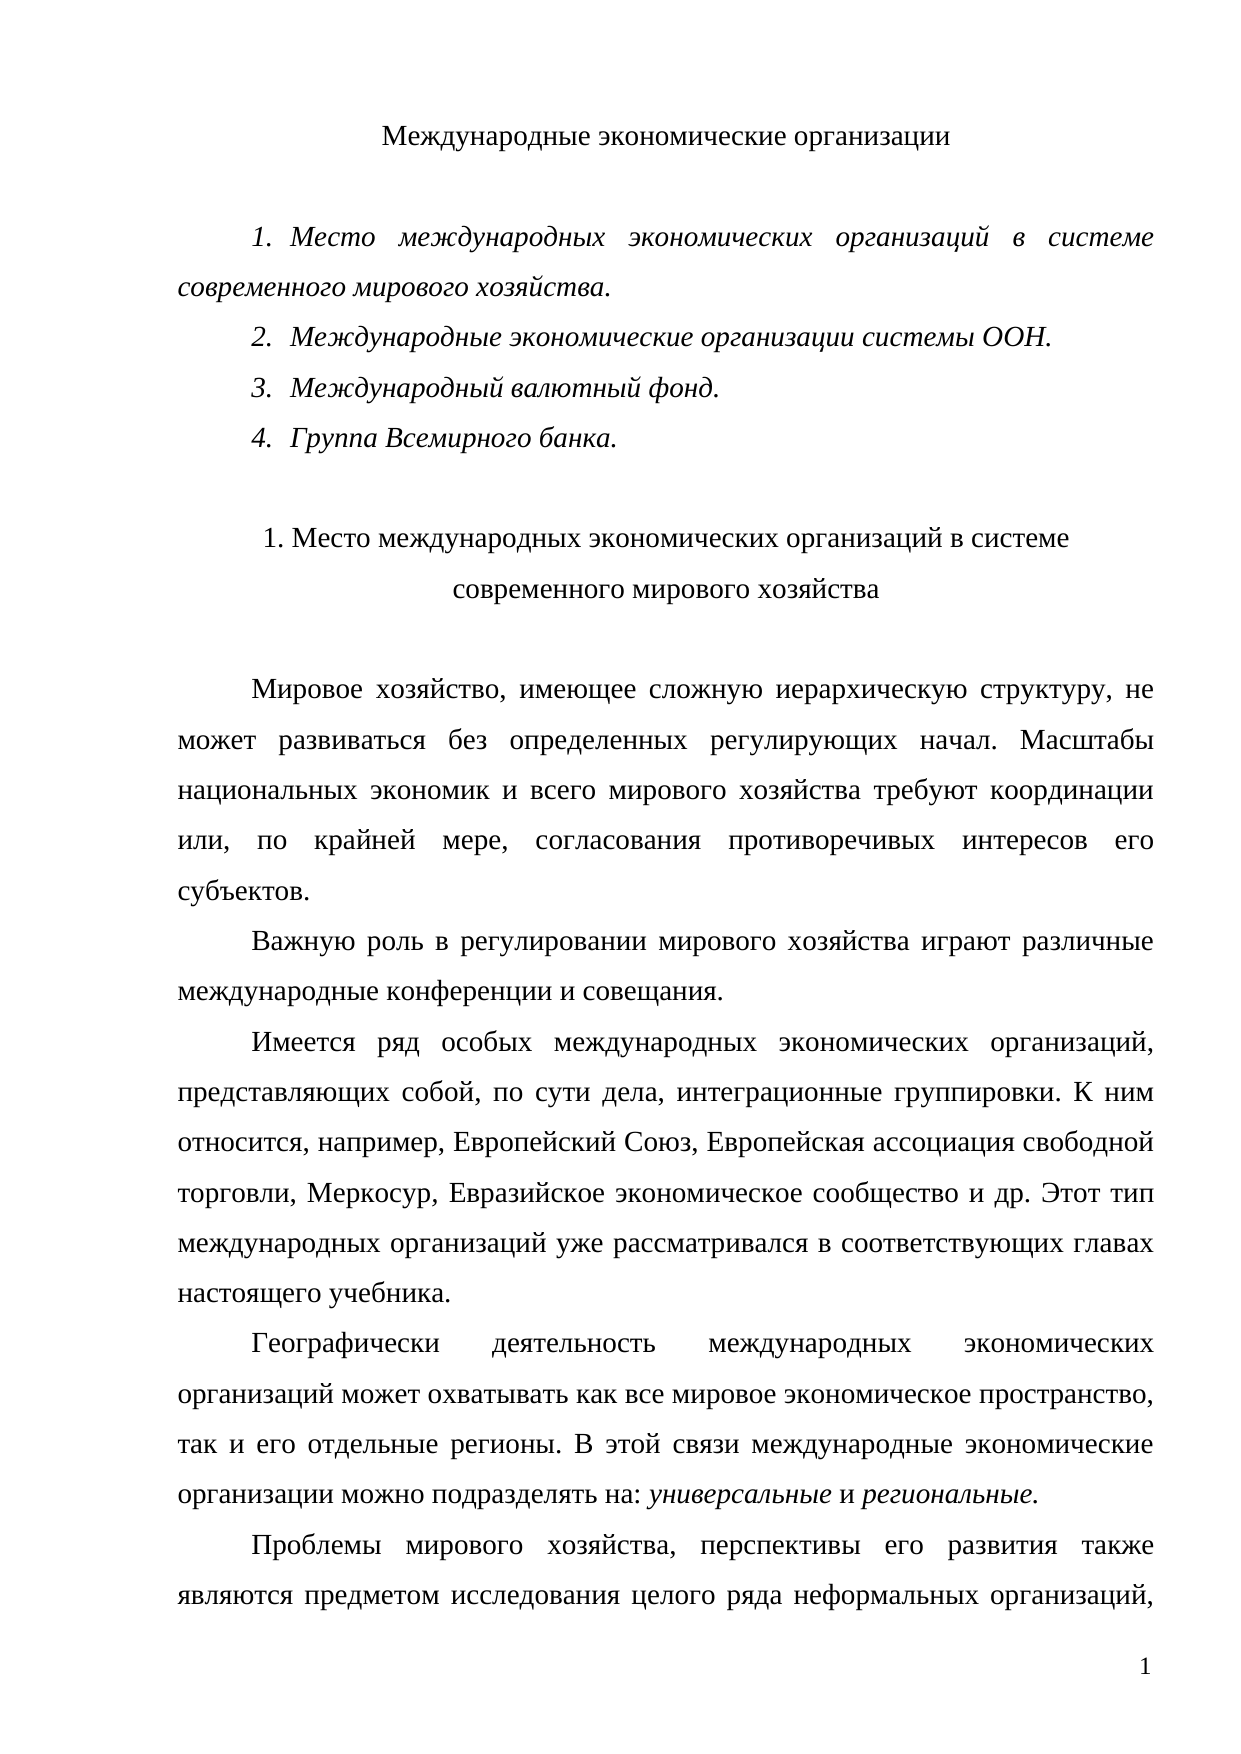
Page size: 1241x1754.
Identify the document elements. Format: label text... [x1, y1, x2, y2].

text 1. Место международных экономических организаций в системе современного мирового хозяйства [177, 521, 1155, 604]
text Важную роль в регулировании мирового хозяйства играют различные международные конференции и совещания. [177, 923, 1155, 1007]
list Группа Всемирного банка. [177, 420, 1155, 453]
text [177, 1527, 1155, 1611]
text Мировое хозяйство, имеющее сложную иерархическую структуру, не может развиваться без определенных регулирующих начал. Масштабы национальных экономик и всего мирового хозяйства требуют координации или, по крайней мере, согласования противоречивых интересов его субъектов. [177, 672, 1155, 906]
list Международный валютный фонд. [177, 370, 1155, 403]
list Место международных экономических организаций в системе современного мирового хозяйства. [177, 219, 1155, 303]
text Международные экономические организации [177, 118, 1155, 152]
text Имеется ряд особых международных экономических организаций, представляющих собой, по сути дела, интеграционные группировки. К ним относится, например, Европейский Союз, Европейская ассоциация свободной торговли, Меркосур, Евразийское экономическое сообщество и др. Этот тип международных организаций уже рассматривался в соответствующих главах настоящего учебника. [177, 1024, 1155, 1309]
list Международные экономические организации системы ООН. [177, 319, 1155, 353]
text Географически деятельность международных экономических организаций может охватывать как все мировое экономическое пространство, так и его отдельные регионы. В этой связи международные экономические организации можно подразделять на: универсальные и региональные. [177, 1326, 1155, 1510]
